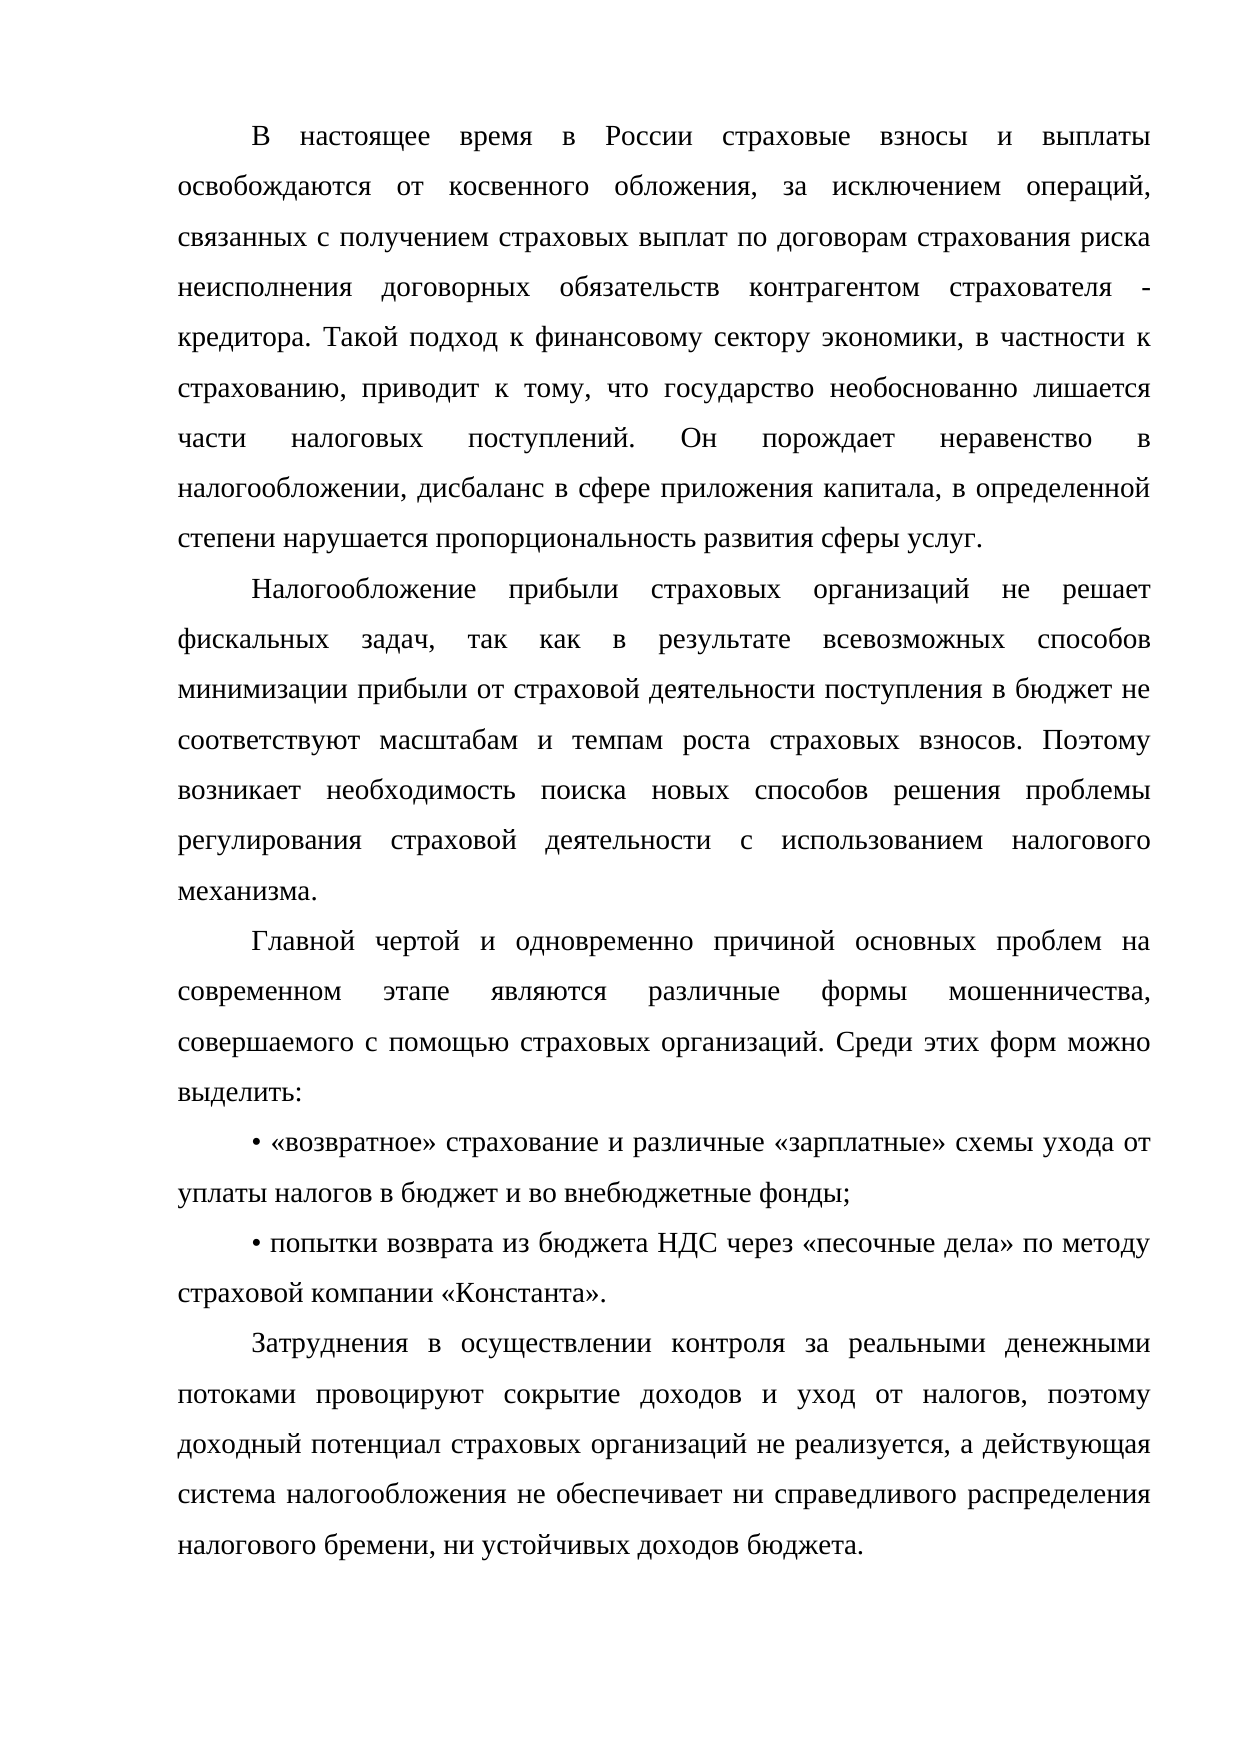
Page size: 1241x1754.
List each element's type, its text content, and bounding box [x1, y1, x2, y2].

text • попытки возврата из бюджета НДС через «песочные дела» по методу страховой компании «Константа». [177, 1225, 1152, 1309]
text • «возвратное» страхование и различные «зарплатные» схемы ухода от уплаты налогов в бюджет и во внебюджетные фонды; [177, 1124, 1152, 1208]
text В настоящее время в России страховые взносы и выплаты освобождаются от косвенного обложения, за исключением операций, связанных с получением страховых выплат по договорам страхования риска неисполнения договорных обязательств контрагентом страхователя - кредитора. Такой подход к финансовому сектору экономики, в частности к страхованию, приводит к тому, что государство необоснованно лишается части налоговых поступлений. Он порождает неравенство в налогообложении, дисбаланс в сфере приложения капитала, в определенной степени нарушается пропорциональность развития сферы услуг. [177, 118, 1152, 554]
text Затруднения в осуществлении контроля за реальными денежными потоками провоцируют сокрытие доходов и уход от налогов, поэтому доходный потенциал страховых организаций не реализуется, а действующая система налогообложения не обеспечивает ни справедливого распределения налогового бремени, ни устойчивых доходов бюджета. [177, 1326, 1152, 1560]
text Главной чертой и одновременно причиной основных проблем на современном этапе являются различные формы мошенничества, совершаемого с помощью страховых организаций. Среди этих форм можно выделить: [177, 923, 1152, 1108]
text Налогообложение прибыли страховых организаций не решает фискальных задач, так как в результате всевозможных способов минимизации прибыли от страховой деятельности поступления в бюджет не соответствуют масштабам и темпам роста страховых взносов. Поэтому возникает необходимость поиска новых способов решения проблемы регулирования страховой деятельности с использованием налогового механизма. [177, 571, 1152, 906]
